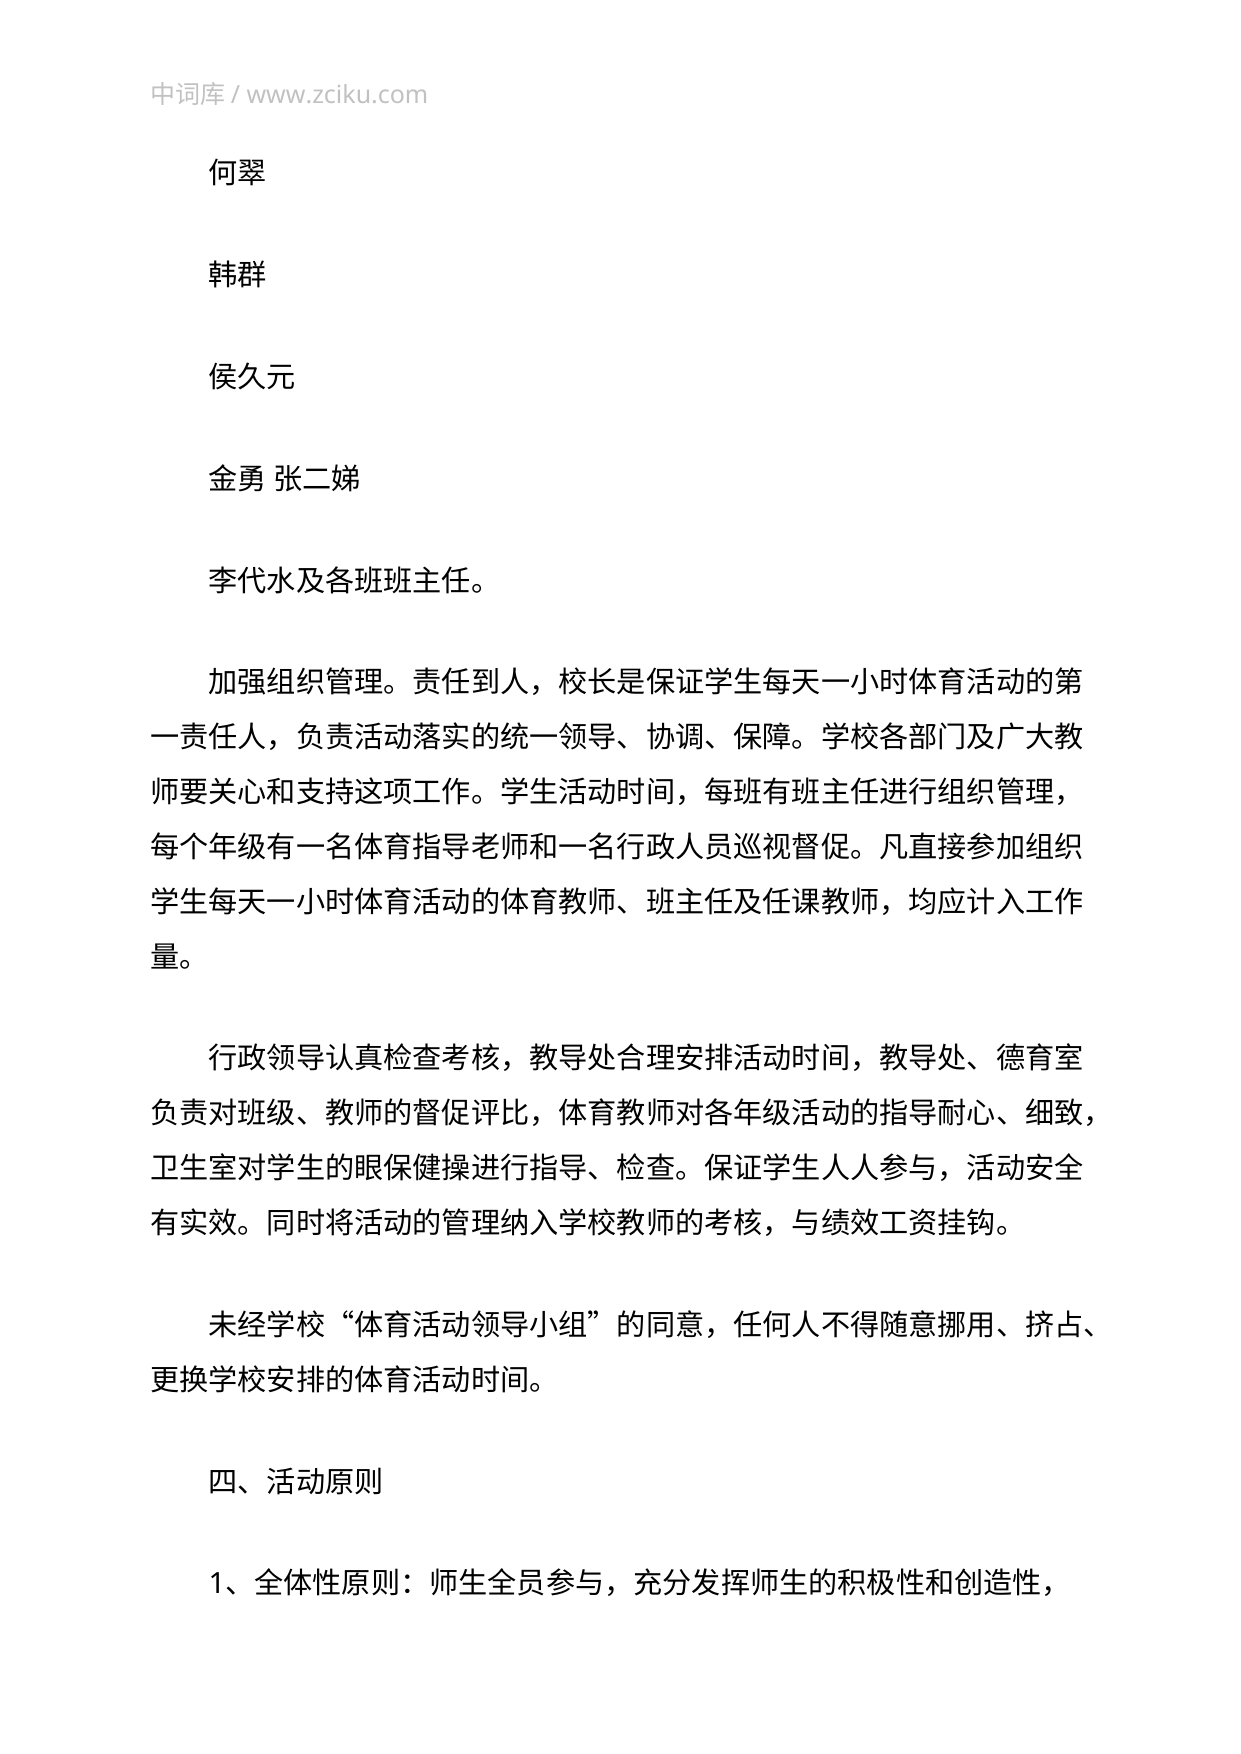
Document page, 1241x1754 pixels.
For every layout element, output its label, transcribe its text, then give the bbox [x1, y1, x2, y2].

text 行政领导认真检查考核，教导处合理安排活动时间，教导处、德育室负责对班级、教师的督促评比，体育教师对各年级活动的指导耐心、细致，卫生室对学生的眼保健操进行指导、检查。保证学生人人参与，活动安全有实效。同时将活动的管理纳入学校教师的考核，与绩效工资挂钩。 [150, 1035, 1090, 1242]
text 韩群 [150, 252, 1090, 294]
text 加强组织管理。责任到人，校长是保证学生每天一小时体育活动的第一责任人，负责活动落实的统一领导、协调、保障。学校各部门及广大教师要关心和支持这项工作。学生活动时间，每班有班主任进行组织管理，每个年级有一名体育指导老师和一名行政人员巡视督促。凡直接参加组织学生每天一小时体育活动的体育教师、班主任及任课教师，均应计入工作量。 [150, 659, 1090, 976]
text 未经学校“体育活动领导小组”的同意，任何人不得随意挪用、挤占、更换学校安排的体育活动时间。 [150, 1302, 1090, 1399]
text 金勇 张二娣 [150, 455, 1090, 498]
text 何翠 [150, 150, 1090, 192]
text 四、活动原则 [150, 1458, 1090, 1501]
text 侯久元 [150, 353, 1090, 396]
text 李代水及各班班主任。 [150, 557, 1090, 599]
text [150, 1560, 1090, 1602]
